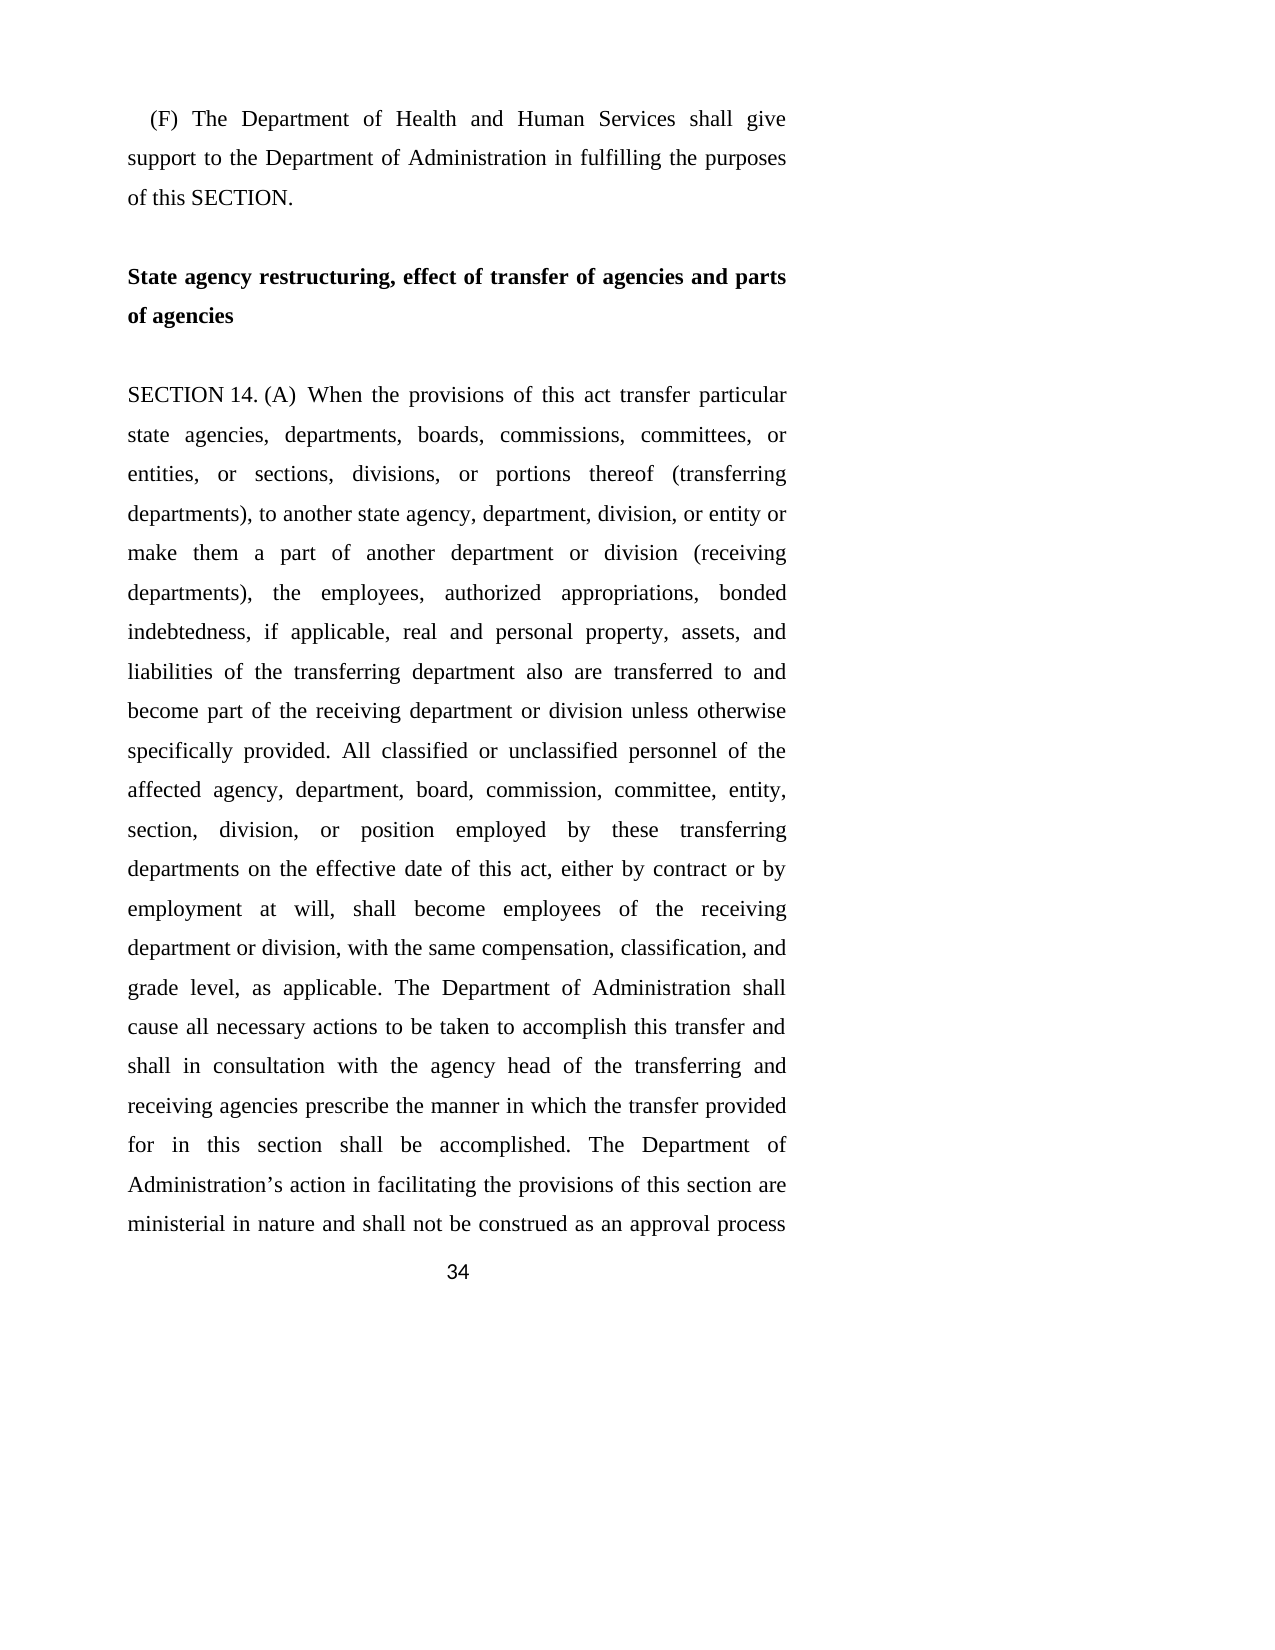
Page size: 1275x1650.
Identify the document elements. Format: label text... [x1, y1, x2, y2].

text (F) The Department of Health and Human Services shall give support to the Department of Administration in fulfilling the purposes of this SECTION. [127, 105, 787, 210]
text State agency restructuring, effect of transfer of agencies and parts of agencies [127, 263, 787, 329]
